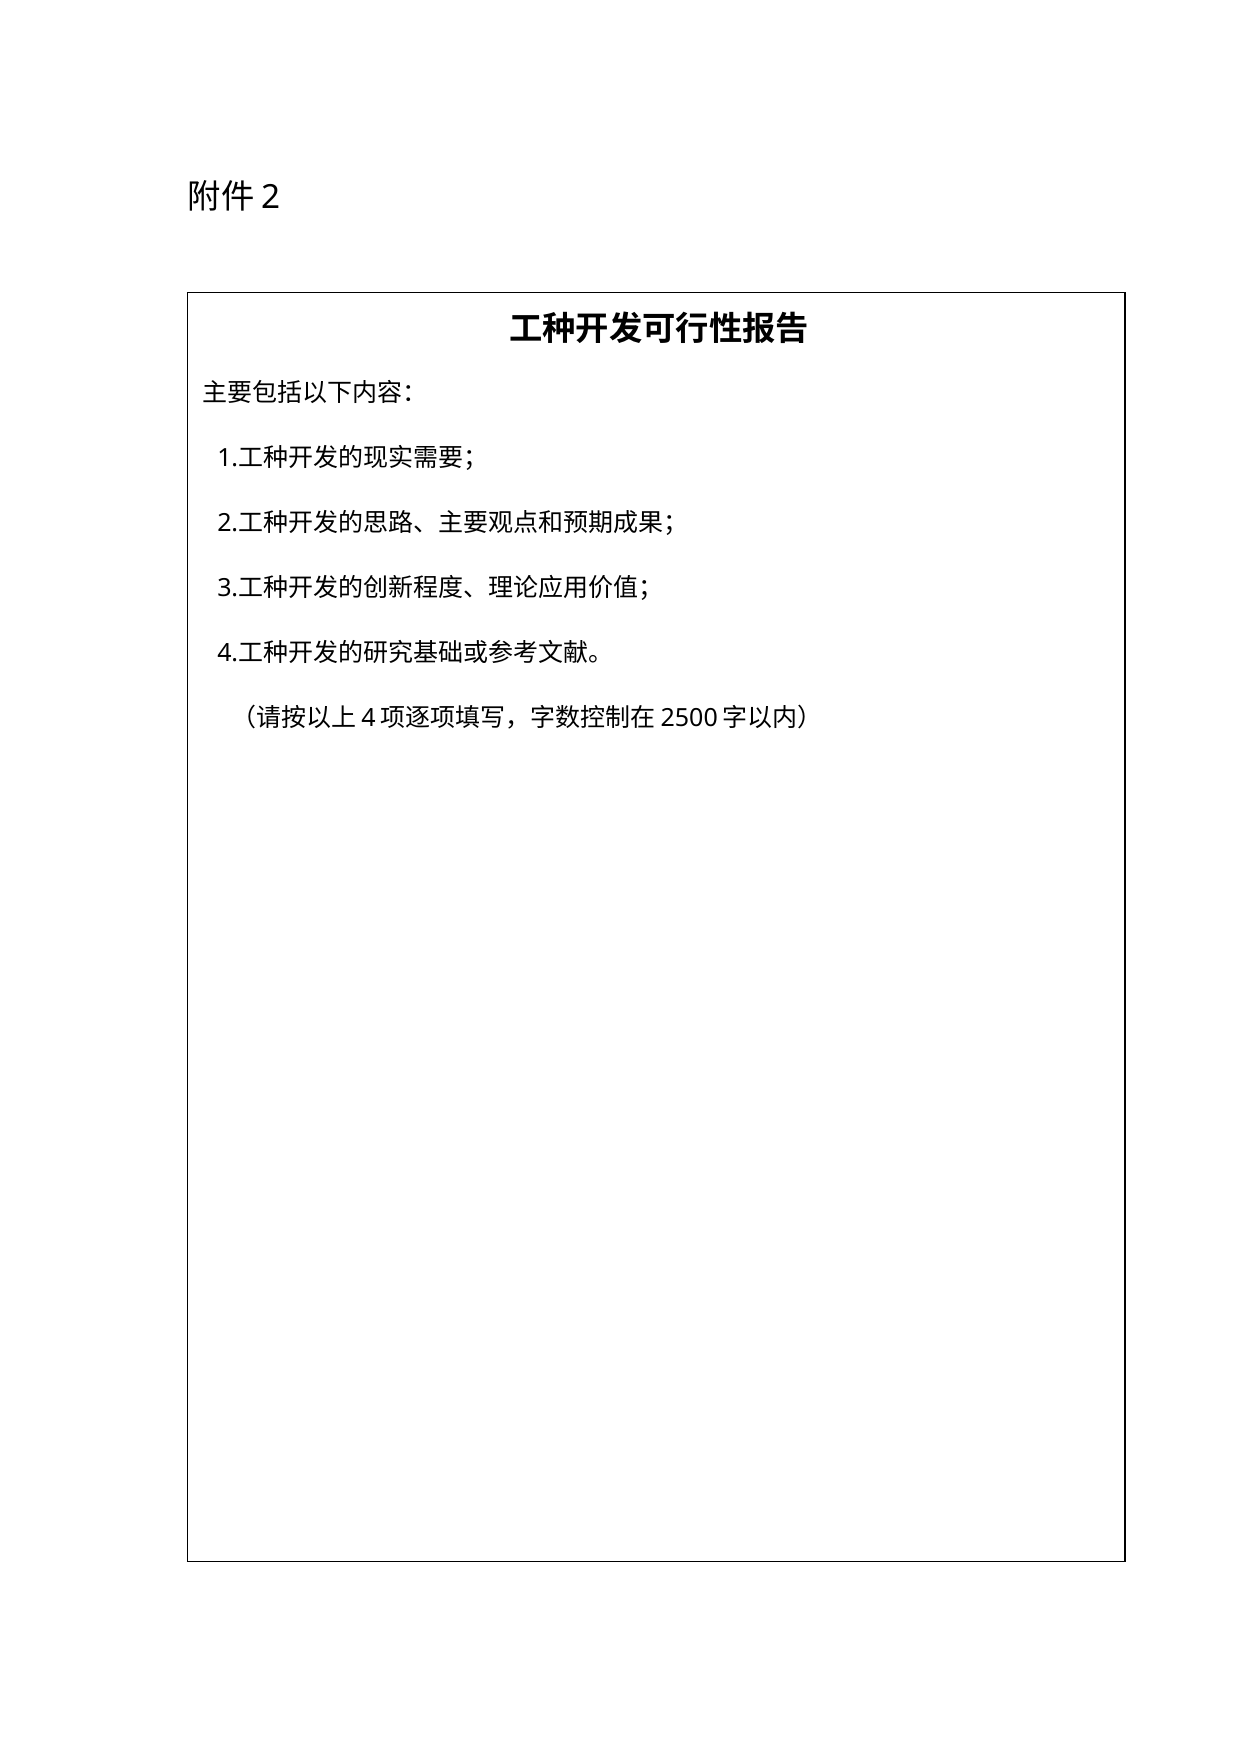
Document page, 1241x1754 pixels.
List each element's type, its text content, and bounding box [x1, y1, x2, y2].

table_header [188, 293, 1124, 1561]
text 附件2 [187, 162, 1053, 227]
